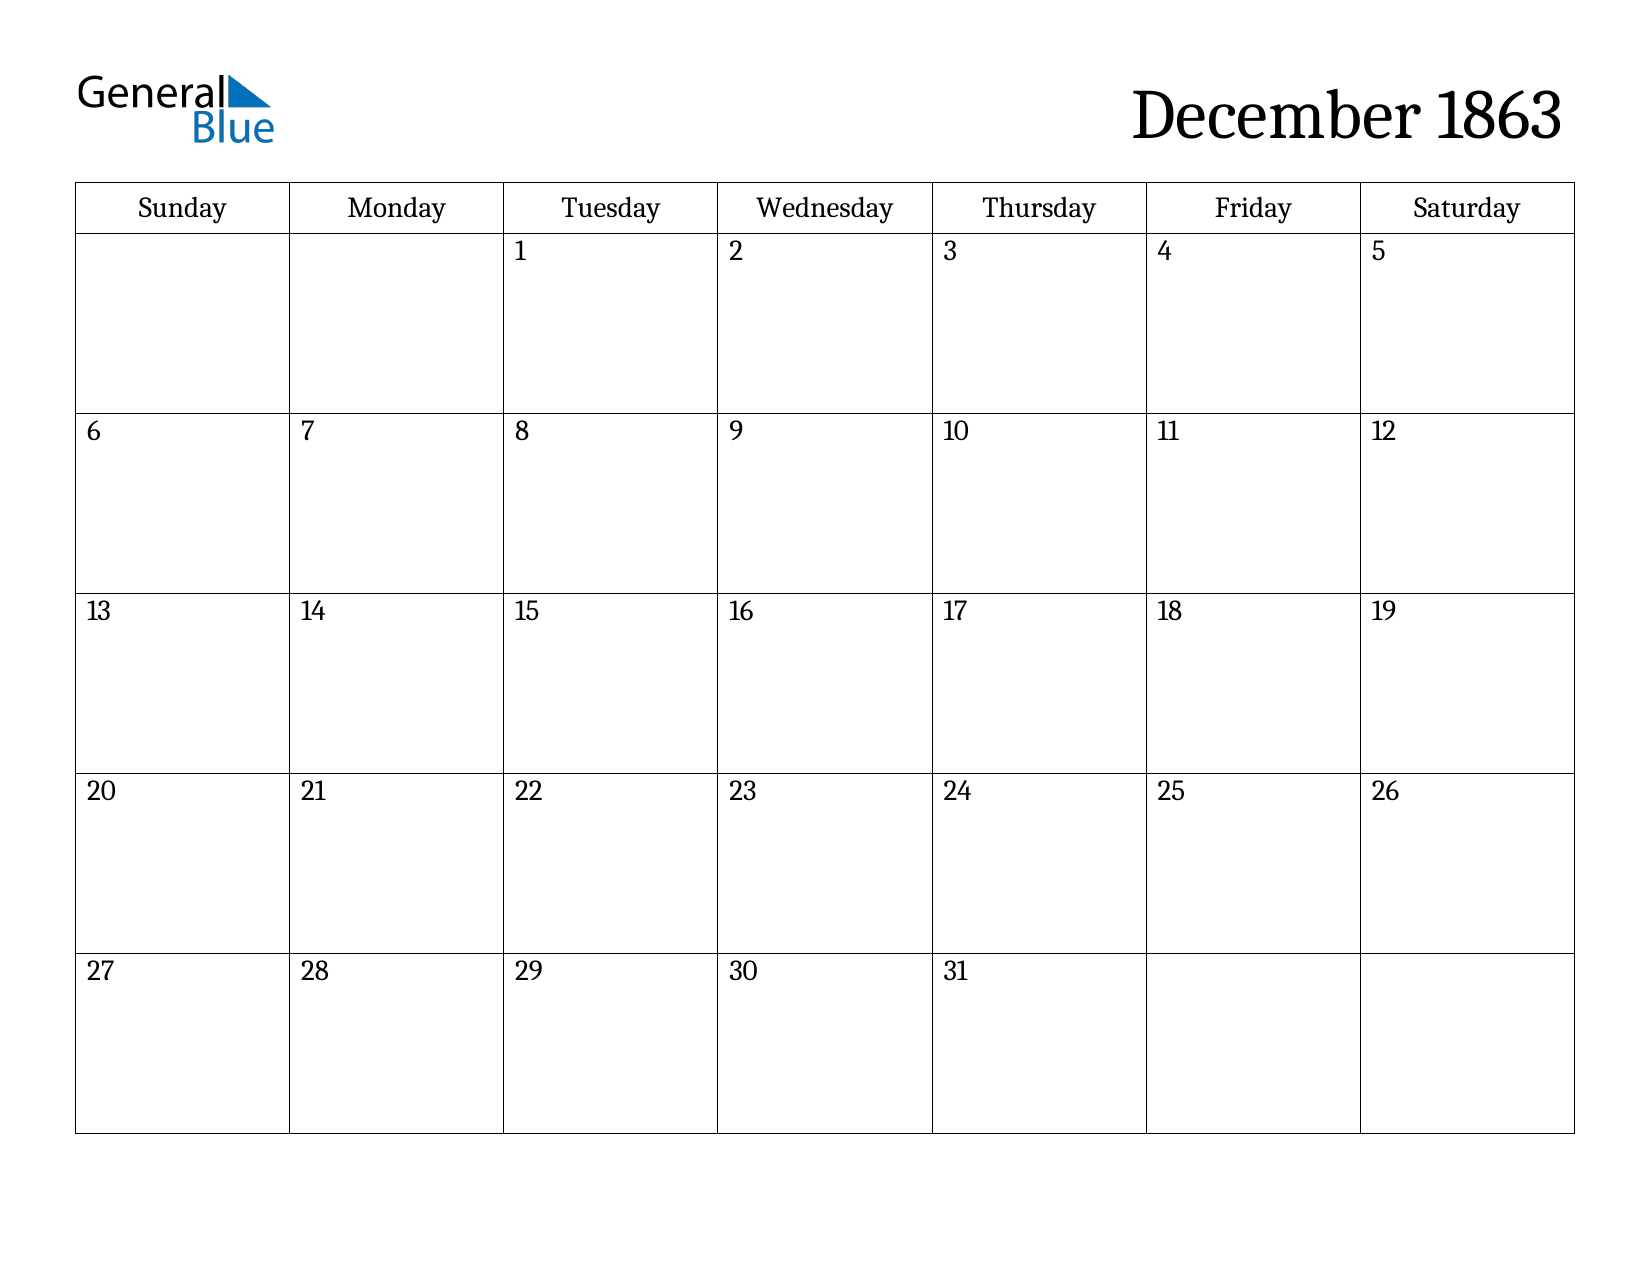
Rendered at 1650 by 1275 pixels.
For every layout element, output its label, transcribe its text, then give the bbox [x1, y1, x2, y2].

table_cell [1147, 988, 1360, 1133]
table_cell [76, 267, 289, 413]
table_cell Tuesday [504, 183, 717, 233]
table_cell [1147, 267, 1360, 413]
table_cell [1147, 627, 1360, 773]
table_cell 9 [718, 414, 932, 447]
table_header December 1863 [504, 75, 1574, 182]
table_header [76, 75, 503, 182]
table_cell 3 [933, 234, 1146, 267]
table_cell 7 [290, 414, 503, 447]
table_cell 1 [504, 234, 717, 267]
table_cell [76, 448, 289, 593]
table_cell [1361, 954, 1574, 987]
table_cell [76, 234, 289, 267]
table_cell Monday [290, 183, 503, 233]
table_cell 19 [1361, 594, 1574, 627]
table_cell 8 [504, 414, 717, 447]
table_cell [504, 808, 717, 953]
table_cell [718, 988, 932, 1133]
table_cell [504, 267, 717, 413]
table_cell [1361, 808, 1574, 953]
table_cell 26 [1361, 774, 1574, 807]
table_cell [76, 808, 289, 953]
table_cell Wednesday [718, 183, 932, 233]
table_cell [718, 267, 932, 413]
table_cell 21 [290, 774, 503, 807]
table_cell [1361, 988, 1574, 1133]
table_cell Thursday [933, 183, 1146, 233]
picture [78, 75, 274, 143]
table_cell 14 [290, 594, 503, 627]
table_cell 31 [933, 954, 1146, 987]
table_cell 30 [718, 954, 932, 987]
table_cell 29 [504, 954, 717, 987]
table_cell 22 [504, 774, 717, 807]
table_cell [1361, 627, 1574, 773]
table_cell [933, 988, 1146, 1133]
table_cell [718, 808, 932, 953]
table_cell 11 [1147, 414, 1360, 447]
table_cell Saturday [1361, 183, 1574, 233]
table_cell [1147, 954, 1360, 987]
table_cell 6 [76, 414, 289, 447]
table_cell [504, 988, 717, 1133]
table_cell 23 [718, 774, 932, 807]
table_cell 20 [76, 774, 289, 807]
table_cell [933, 808, 1146, 953]
table_cell 2 [718, 234, 932, 267]
table_cell [290, 234, 503, 267]
table_cell [76, 627, 289, 773]
table_cell 25 [1147, 774, 1360, 807]
table_cell [504, 627, 717, 773]
table_cell 24 [933, 774, 1146, 807]
table_cell Sunday [76, 183, 289, 233]
table_cell 10 [933, 414, 1146, 447]
table_cell 13 [76, 594, 289, 627]
table_cell [1361, 448, 1574, 593]
table_cell [290, 627, 503, 773]
table_cell [1147, 808, 1360, 953]
table_cell [504, 448, 717, 593]
table_cell [718, 448, 932, 593]
table_cell [933, 448, 1146, 593]
table_cell [290, 808, 503, 953]
table_cell 17 [933, 594, 1146, 627]
table_cell 5 [1361, 234, 1574, 267]
table_cell [1147, 448, 1360, 593]
table_cell Friday [1147, 183, 1360, 233]
table_cell [933, 627, 1146, 773]
table_cell [290, 448, 503, 593]
table_cell [718, 627, 932, 773]
table_cell 18 [1147, 594, 1360, 627]
table_cell [1361, 267, 1574, 413]
table_cell [290, 267, 503, 413]
table_cell 28 [290, 954, 503, 987]
table_cell 16 [718, 594, 932, 627]
table_cell [290, 988, 503, 1133]
table_cell 12 [1361, 414, 1574, 447]
table_cell [76, 988, 289, 1133]
table_cell 4 [1147, 234, 1360, 267]
table_cell 15 [504, 594, 717, 627]
table_cell 27 [76, 954, 289, 987]
table_cell [933, 267, 1146, 413]
